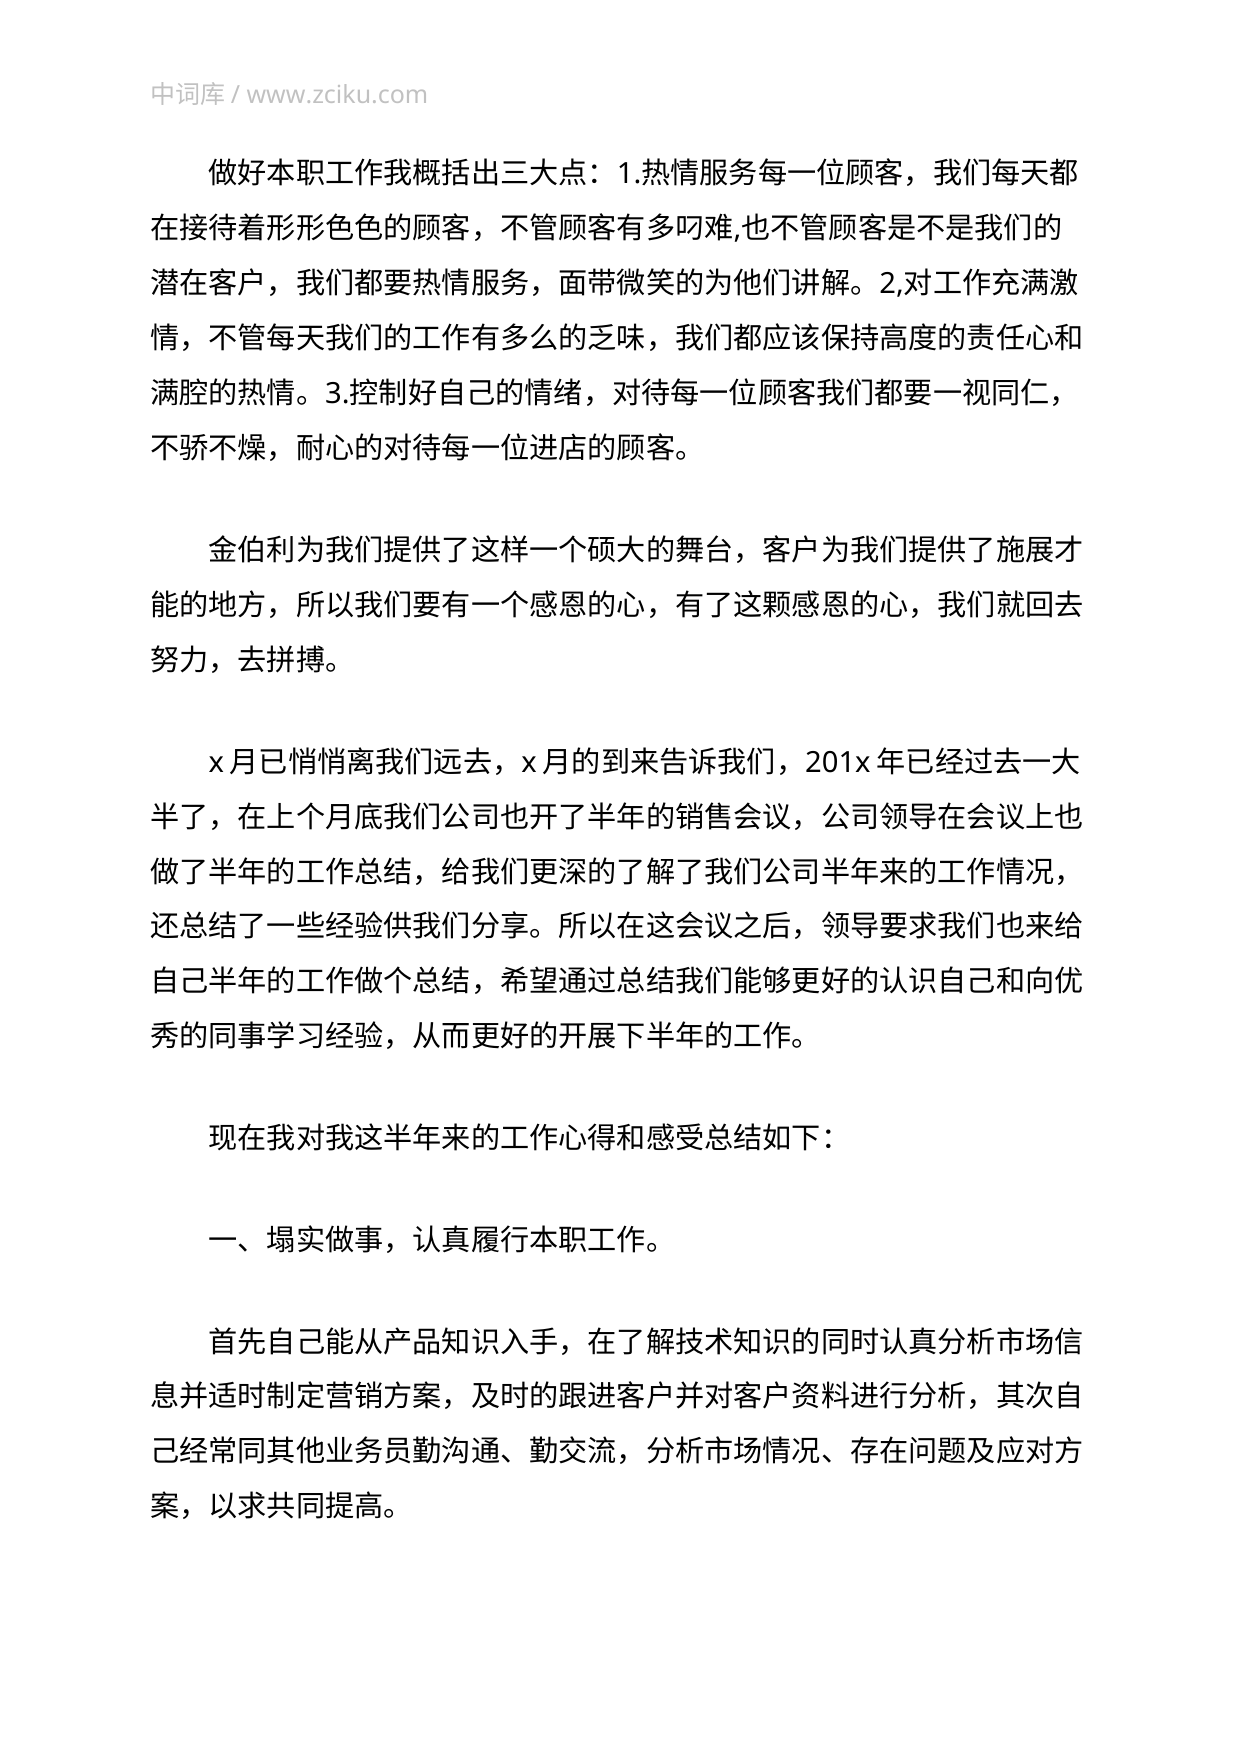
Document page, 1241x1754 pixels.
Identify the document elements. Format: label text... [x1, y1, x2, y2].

text 现在我对我这半年来的工作心得和感受总结如下： [150, 1114, 1090, 1157]
text 做好本职工作我概括出三大点：1.热情服务每一位顾客，我们每天都在接待着形形色色的顾客，不管顾客有多叼难,也不管顾客是不是我们的潜在客户，我们都要热情服务，面带微笑的为他们讲解。2,对工作充满激情，不管每天我们的工作有多么的乏味，我们都应该保持高度的责任心和满腔的热情。3.控制好自己的情绪，对待每一位顾客我们都要一视同仁，不骄不燥，耐心的对待每一位进店的顾客。 [150, 150, 1090, 467]
text 首先自己能从产品知识入手，在了解技术知识的同时认真分析市场信息并适时制定营销方案，及时的跟进客户并对客户资料进行分析，其次自己经常同其他业务员勤沟通、勤交流，分析市场情况、存在问题及应对方案，以求共同提高。 [150, 1318, 1090, 1525]
text 一、塌实做事，认真履行本职工作。 [150, 1216, 1090, 1259]
text x月已悄悄离我们远去，x月的到来告诉我们，201x年已经过去一大半了，在上个月底我们公司也开了半年的销售会议，公司领导在会议上也做了半年的工作总结，给我们更深的了解了我们公司半年来的工作情况，还总结了一些经验供我们分享。所以在这会议之后，领导要求我们也来给自己半年的工作做个总结，希望通过总结我们能够更好的认识自己和向优秀的同事学习经验，从而更好的开展下半年的工作。 [150, 738, 1090, 1055]
text 金伯利为我们提供了这样一个硕大的舞台，客户为我们提供了施展才能的地方，所以我们要有一个感恩的心，有了这颗感恩的心，我们就回去努力，去拼搏。 [150, 527, 1090, 679]
